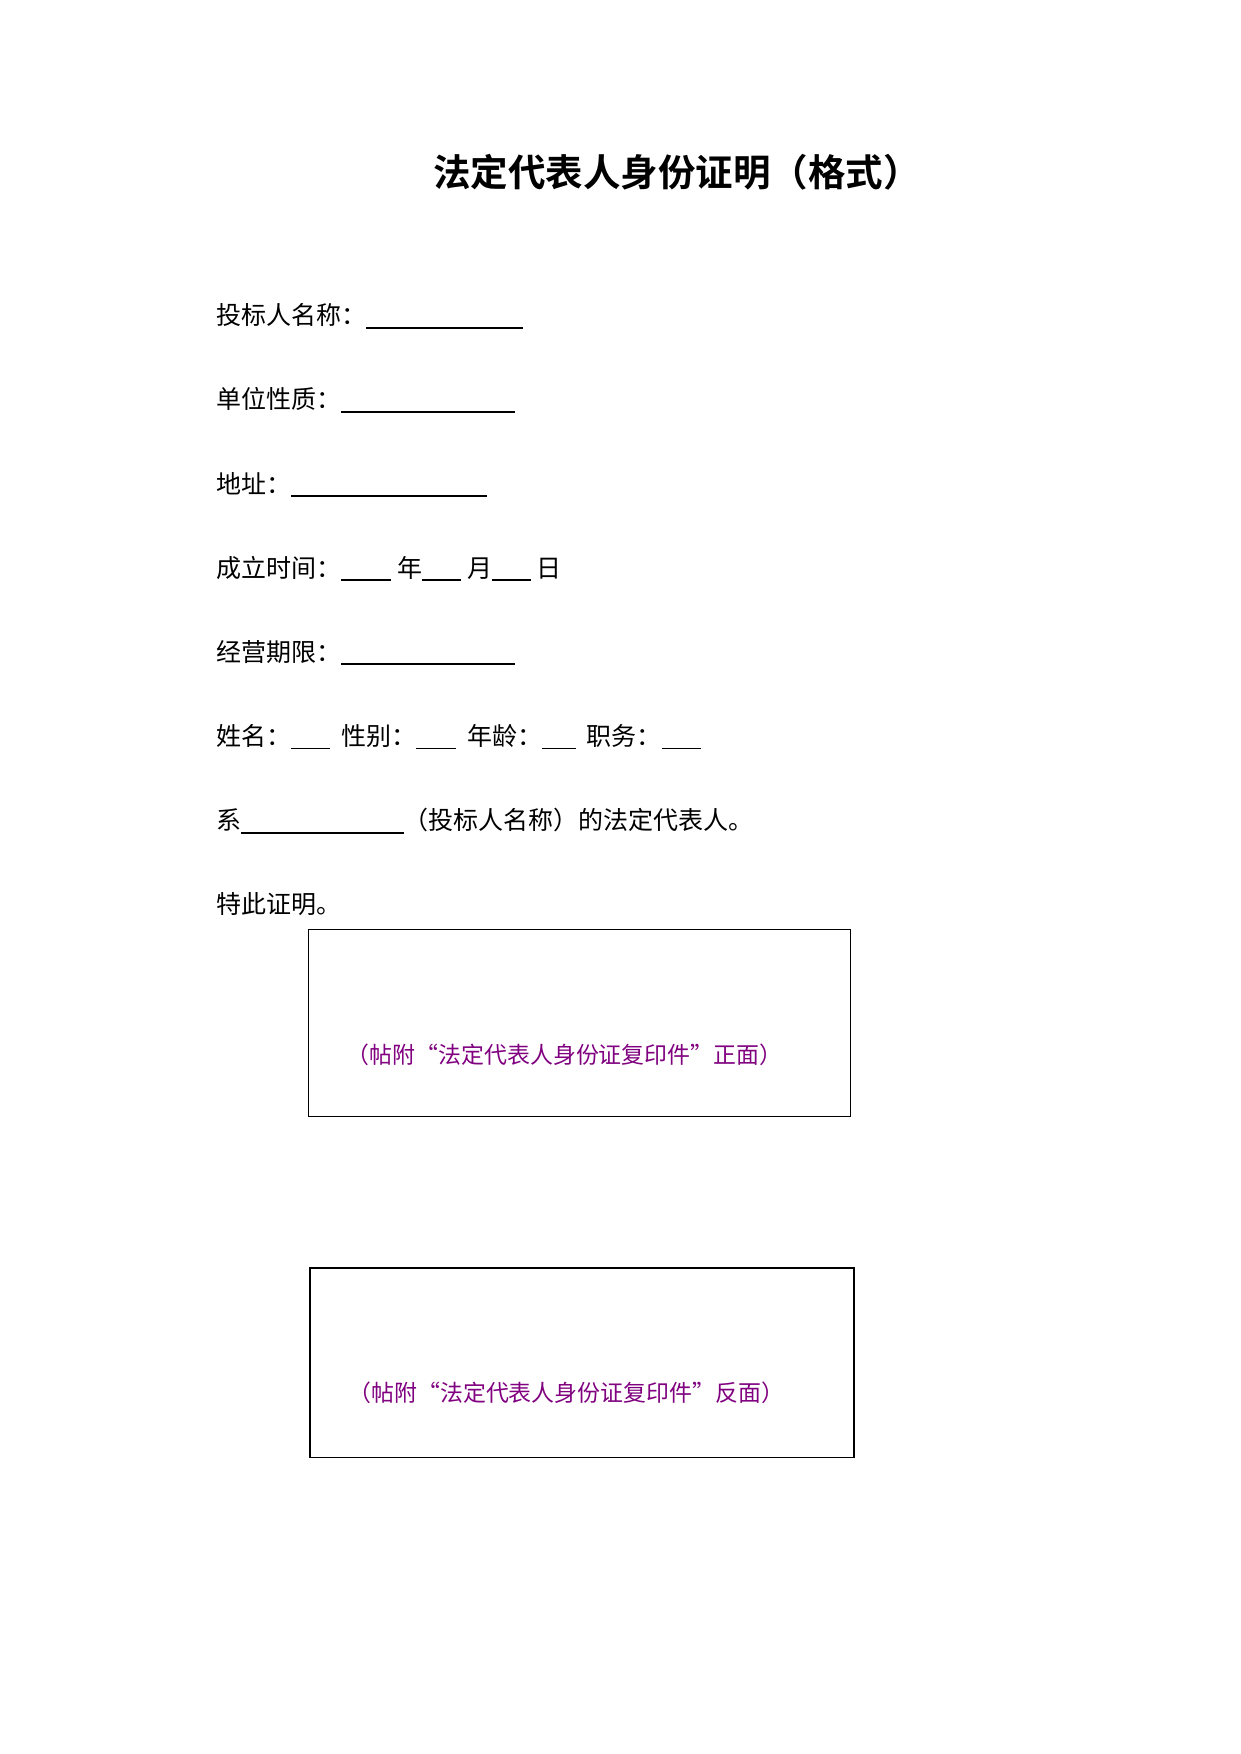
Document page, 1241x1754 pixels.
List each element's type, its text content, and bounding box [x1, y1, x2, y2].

text 特此证明。 [216, 870, 1122, 936]
text 系 （投标人名称）的法定代表人。 [216, 786, 1122, 852]
text 单位性质： [216, 365, 1122, 431]
text 地址： [216, 449, 1122, 515]
subtitle 法定代表人身份证明（格式） [118, 137, 1122, 203]
text 投标人名称： [216, 281, 1122, 347]
text 经营期限： [216, 617, 1122, 683]
text 姓名： 性别： 年龄： 职务： [216, 702, 1122, 768]
text 成立时间： 年 月 日 [216, 533, 1122, 599]
